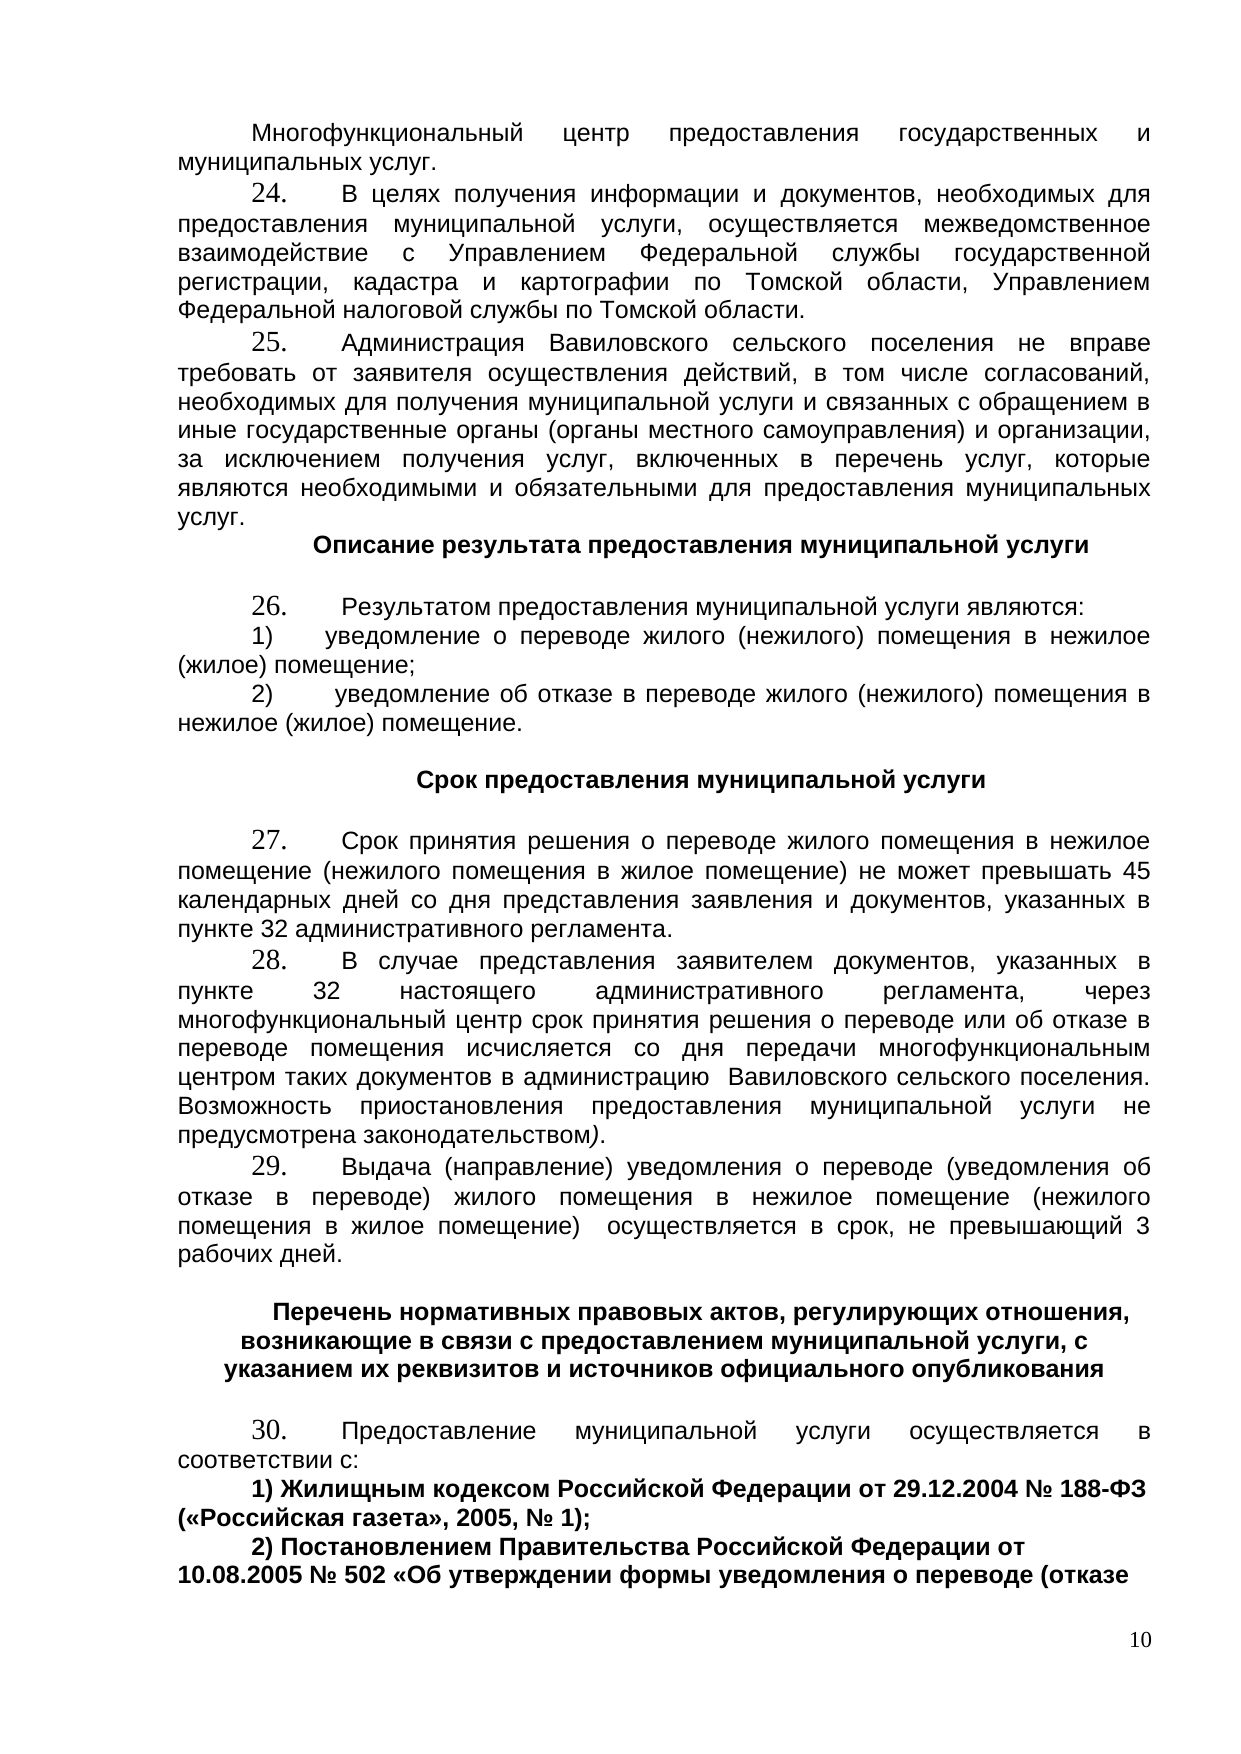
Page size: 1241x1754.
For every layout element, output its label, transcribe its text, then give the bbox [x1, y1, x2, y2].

text Срок предоставления муниципальной услуги [177, 765, 1152, 794]
text 1) Жилищным кодексом Российской Федерации от 29.12.2004 № 188-ФЗ («Российская газета», 2005, № 1); [177, 1474, 1152, 1532]
text Многофункциональный центр предоставления государственных и муниципальных услуг. [177, 118, 1152, 176]
list Результатом предоставления муниципальной услуги являются: [177, 588, 1152, 621]
list Администрация Вавиловского сельского поселения не вправе требовать от заявителя осуществления действий, в том числе согласований, необходимых для получения муниципальной услуги и связанных с обращением в иные государственные органы (органы местного самоуправления) и организации, за исключением получения услуг, включенных в перечень услуг, которые являются необходимыми и обязательными для предоставления муниципальных услуг. [177, 324, 1152, 530]
list уведомление о переводе жилого (нежилого) помещения в нежилое (жилое) помещение; [177, 621, 1152, 679]
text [177, 1532, 1152, 1589]
list Срок принятия решения о переводе жилого помещения в нежилое помещение (нежилого помещения в жилое помещение) не может превышать 45 календарных дней со дня представления заявления и документов, указанных в пункте 32 административного регламента. [177, 822, 1152, 942]
list Предоставление муниципальной услуги осуществляется в соответствии с: [177, 1412, 1152, 1474]
list В случае представления заявителем документов, указанных в пункте 32 настоящего административного регламента, через многофункциональный центр срок принятия решения о переводе или об отказе в переводе помещения исчисляется со дня передачи многофункциональным центром таких документов в администрацию Вавиловского сельского поселения. Возможность приостановления предоставления муниципальной услуги не предусмотрена законодательством). [177, 942, 1152, 1148]
list Выдача (направление) уведомления о переводе (уведомления об отказе в переводе) жилого помещения в нежилое помещение (нежилого помещения в жилое помещение) осуществляется в срок, не превышающий 3 рабочих дней. [177, 1148, 1152, 1268]
list уведомление об отказе в переводе жилого (нежилого) помещения в нежилое (жилое) помещение. [177, 679, 1152, 736]
list В целях получения информации и документов, необходимых для предоставления муниципальной услуги, осуществляется межведомственное взаимодействие с Управлением Федеральной службы государственной регистрации, кадастра и картографии по Томской области, Управлением Федеральной налоговой службы по Томской области. [177, 176, 1152, 324]
text Описание результата предоставления муниципальной услуги [177, 530, 1152, 559]
text Перечень нормативных правовых актов, регулирующих отношения, возникающие в связи с предоставлением муниципальной услуги, с указанием их реквизитов и источников официального опубликования [177, 1297, 1152, 1383]
